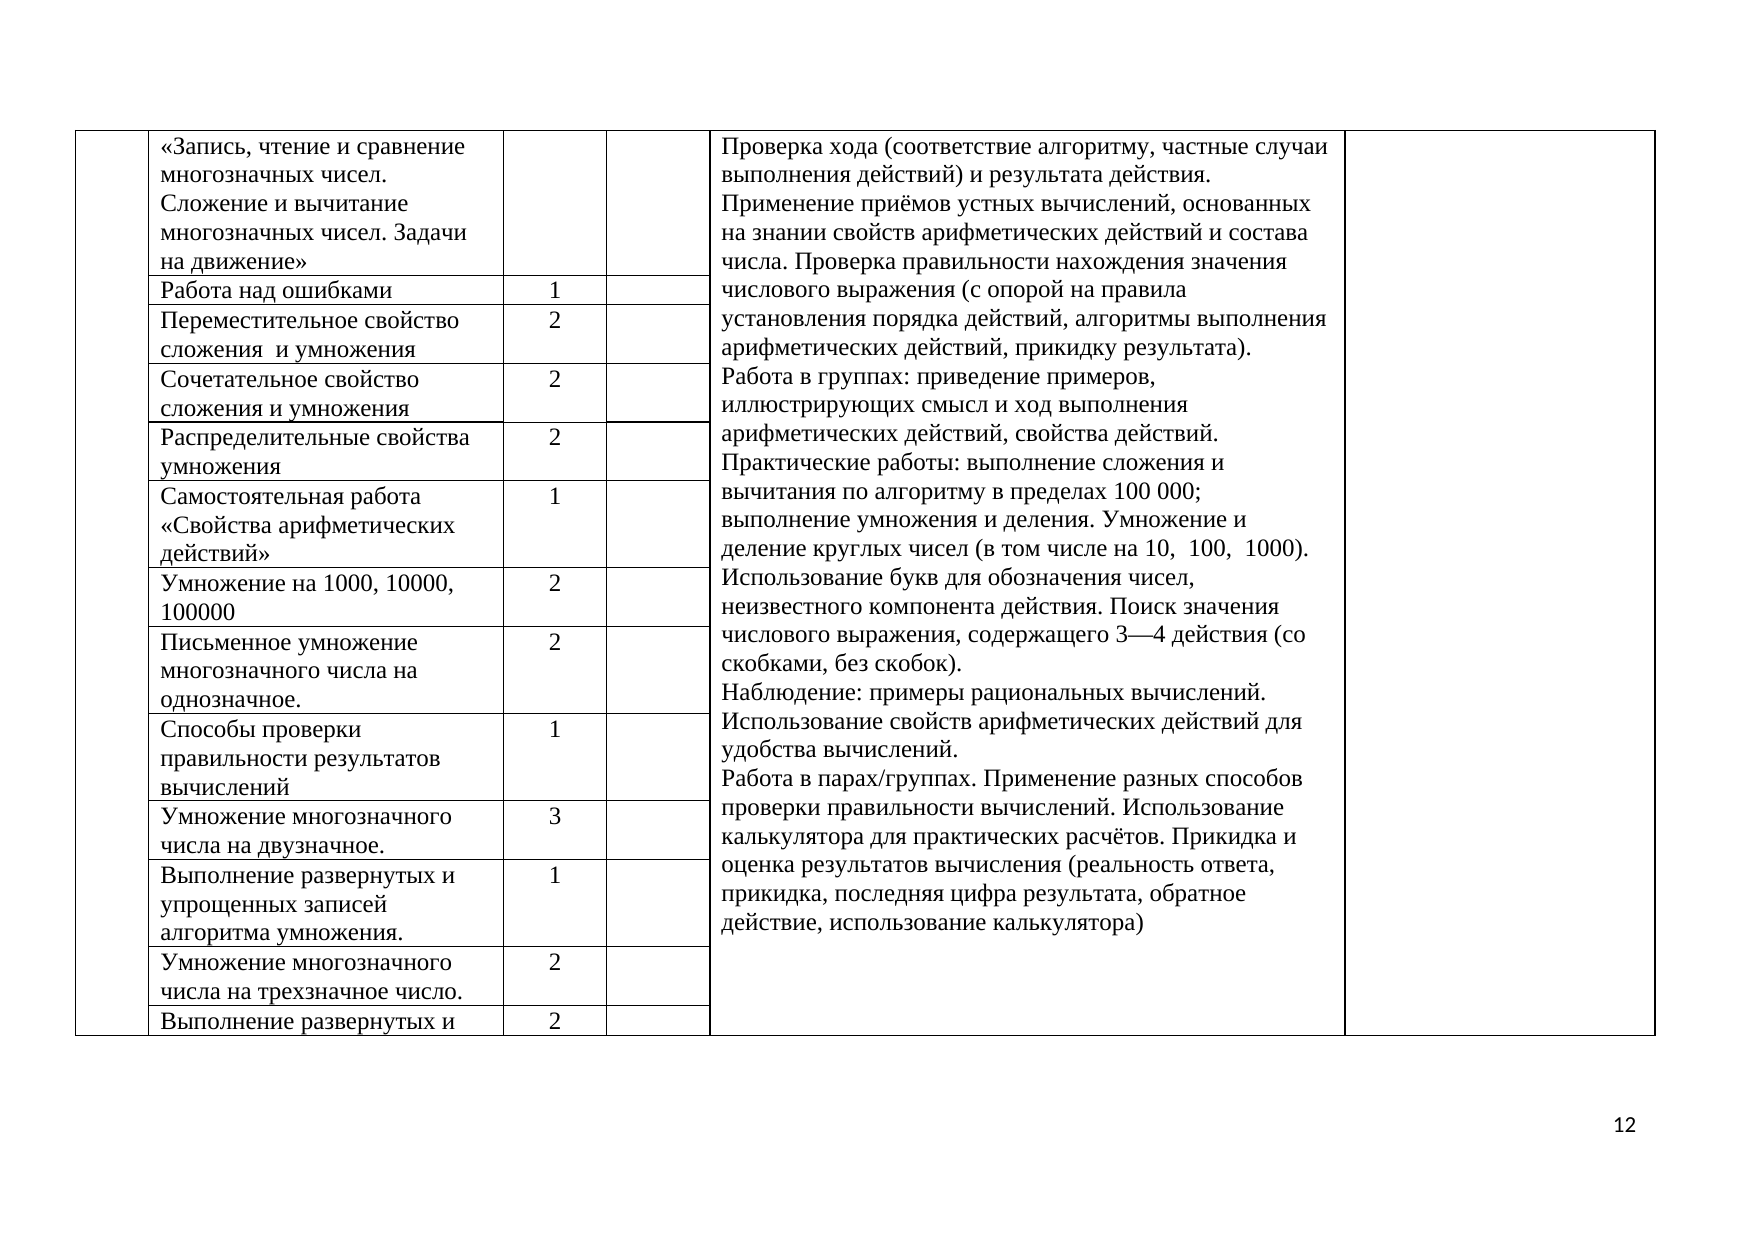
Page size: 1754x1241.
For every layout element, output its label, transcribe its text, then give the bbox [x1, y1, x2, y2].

table_cell Переместительное свойство сложения и умножения [149, 305, 503, 363]
table_cell [607, 801, 709, 859]
table_cell [607, 364, 709, 421]
table_cell Работа над ошибками [149, 276, 503, 304]
table_cell 2 [504, 1006, 606, 1034]
table_cell 1 [504, 276, 606, 304]
table_cell [607, 423, 709, 480]
table_cell Распределительные свойства умножения [149, 423, 503, 480]
table_cell 2 [504, 364, 606, 421]
table_cell [607, 481, 709, 567]
table_cell 1 [504, 131, 606, 274]
table_cell Умножение на 1000, 10000, 100000 [149, 568, 503, 626]
table_cell [607, 627, 709, 713]
table_cell Умножение многозначного числа на трехзначное число. [149, 947, 503, 1005]
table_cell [149, 1006, 503, 1034]
table_cell [607, 860, 709, 946]
table_cell 2 [504, 305, 606, 363]
table_cell Сочетательное свойство сложения и умножения [149, 364, 503, 421]
table_cell 2 [504, 568, 606, 626]
table_cell 3 [504, 801, 606, 859]
table_cell Самостоятельная работа «Свойства арифметических действий» [149, 481, 503, 567]
table_cell [607, 714, 709, 800]
table_cell 1 [607, 131, 709, 274]
table_cell Письменное умножение многозначного числа на однозначное. [149, 627, 503, 713]
table_cell 1 [504, 481, 606, 567]
table_cell Выполнение развернутых и упрощенных записей алгоритма умножения. [149, 860, 503, 946]
table_cell 1 [504, 714, 606, 800]
table_cell [607, 947, 709, 1005]
table_cell 2 [504, 627, 606, 713]
table_cell [607, 305, 709, 363]
table_cell 2 [504, 947, 606, 1005]
table_cell [607, 276, 709, 304]
table_cell [607, 1006, 709, 1034]
table_cell Умножение многозначного числа на двузначное. [149, 801, 503, 859]
table_cell [607, 568, 709, 626]
table_cell 1 [504, 860, 606, 946]
table_cell 2 [504, 423, 606, 480]
table_cell Способы проверки правильности результатов вычислений [149, 714, 503, 800]
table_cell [149, 131, 503, 274]
